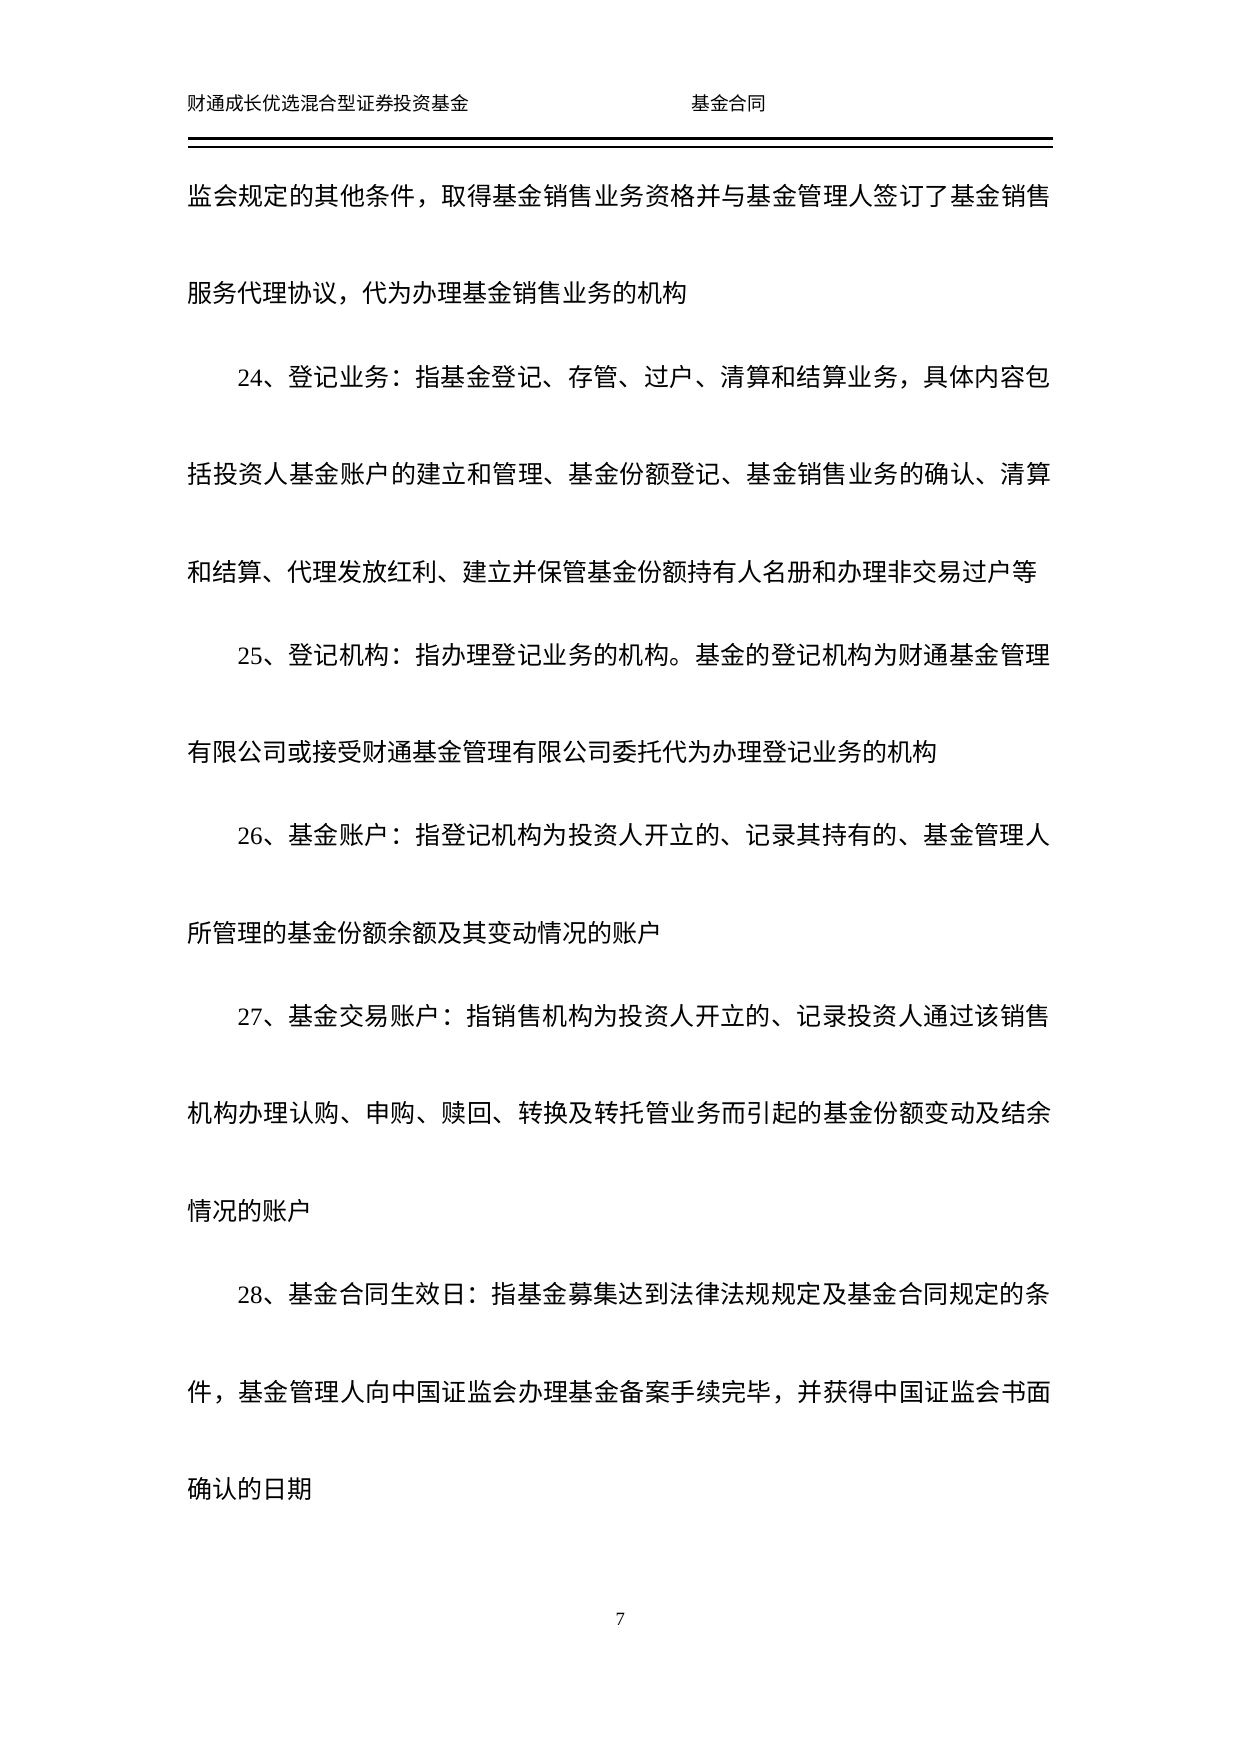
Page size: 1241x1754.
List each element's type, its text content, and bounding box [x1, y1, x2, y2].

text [187, 162, 1053, 324]
text 28、基金合同生效日：指基金募集达到法律法规规定及基金合同规定的条件，基金管理人向中国证监会办理基金备案手续完毕，并获得中国证监会书面确认的日期 [187, 1260, 1053, 1520]
text 25、登记机构：指办理登记业务的机构。基金的登记机构为财通基金管理有限公司或接受财通基金管理有限公司委托代为办理登记业务的机构 [187, 621, 1053, 783]
text 26、基金账户：指登记机构为投资人开立的、记录其持有的、基金管理人所管理的基金份额余额及其变动情况的账户 [187, 801, 1053, 964]
text 27、基金交易账户：指销售机构为投资人开立的、记录投资人通过该销售机构办理认购、申购、赎回、转换及转托管业务而引起的基金份额变动及结余情况的账户 [187, 982, 1053, 1242]
text 24、登记业务：指基金登记、存管、过户、清算和结算业务，具体内容包括投资人基金账户的建立和管理、基金份额登记、基金销售业务的确认、清算和结算、代理发放红利、建立并保管基金份额持有人名册和办理非交易过户等 [187, 343, 1053, 603]
